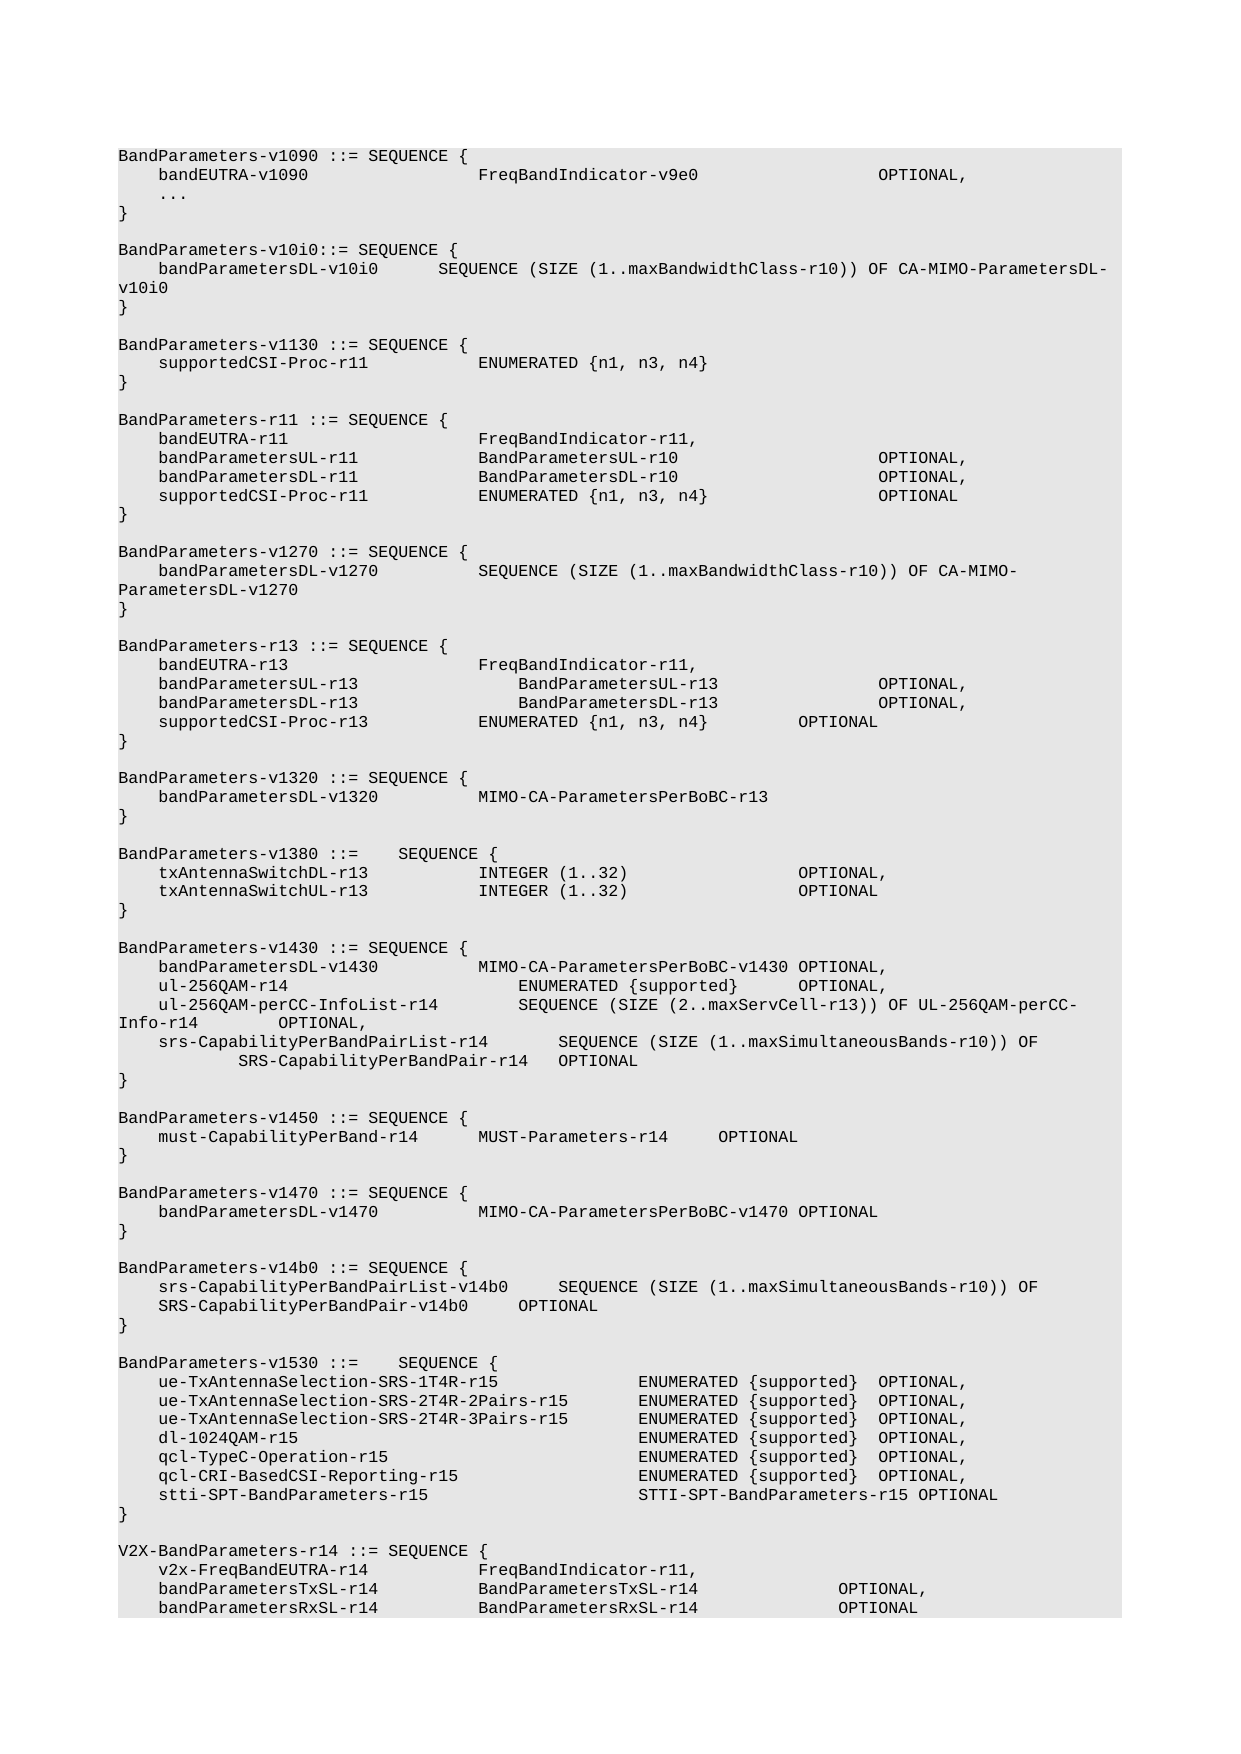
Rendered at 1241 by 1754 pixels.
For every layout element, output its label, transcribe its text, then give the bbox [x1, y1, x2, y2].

text } [118, 1317, 1122, 1336]
text BandParameters-v1380 ::= SEQUENCE { [118, 845, 1122, 864]
text BandParameters-v1450 ::= SEQUENCE { [118, 1109, 1122, 1128]
text qcl-CRI-BasedCSI-Reporting-r15 ENUMERATED {supported} OPTIONAL, [118, 1467, 1122, 1486]
text dl-1024QAM-r15 ENUMERATED {supported} OPTIONAL, [118, 1430, 1122, 1449]
text SRS-CapabilityPerBandPair-r14 OPTIONAL [118, 1053, 1122, 1072]
text BandParameters-r11 ::= SEQUENCE { [118, 412, 1122, 431]
text BandParameters-v10i0::= SEQUENCE { [118, 242, 1122, 261]
text } [118, 1505, 1122, 1524]
text bandEUTRA-r13 FreqBandIndicator-r11, [118, 657, 1122, 676]
text } [118, 298, 1122, 317]
text bandParametersDL-v1320 MIMO-CA-ParametersPerBoBC-r13 [118, 789, 1122, 808]
text BandParameters-v1470 ::= SEQUENCE { [118, 1185, 1122, 1203]
text } [118, 732, 1122, 751]
text bandParametersDL-v10i0 SEQUENCE (SIZE (1..maxBandwidthClass-r10)) OF CA-MIMO-ParametersDL-v10i0 [118, 261, 1122, 298]
text bandParametersDL-r11 BandParametersDL-r10 OPTIONAL, [118, 468, 1122, 487]
text supportedCSI-Proc-r13 ENUMERATED {n1, n3, n4} OPTIONAL [118, 713, 1122, 732]
text srs-CapabilityPerBandPairList-r14 SEQUENCE (SIZE (1..maxSimultaneousBands-r10)) OF [118, 1034, 1122, 1053]
text BandParameters-v1530 ::= SEQUENCE { [118, 1354, 1122, 1373]
text txAntennaSwitchDL-r13 INTEGER (1..32) OPTIONAL, [118, 864, 1122, 883]
text } [118, 204, 1122, 223]
text ue-TxAntennaSelection-SRS-2T4R-2Pairs-r15 ENUMERATED {supported} OPTIONAL, [118, 1392, 1122, 1411]
text BandParameters-v1270 ::= SEQUENCE { [118, 544, 1122, 562]
text ul-256QAM-r14 ENUMERATED {supported} OPTIONAL, [118, 977, 1122, 996]
text bandParametersDL-v1470 MIMO-CA-ParametersPerBoBC-v1470 OPTIONAL [118, 1203, 1122, 1222]
text qcl-TypeC-Operation-r15 ENUMERATED {supported} OPTIONAL, [118, 1449, 1122, 1467]
text BandParameters-v1090 ::= SEQUENCE { [118, 148, 1122, 167]
text must-CapabilityPerBand-r14 MUST-Parameters-r14 OPTIONAL [118, 1128, 1122, 1147]
text BandParameters-v1430 ::= SEQUENCE { [118, 939, 1122, 958]
text ul-256QAM-perCC-InfoList-r14 SEQUENCE (SIZE (2..maxServCell-r13)) OF UL-256QAM-perCC-Info-r14 OPTIONAL, [118, 996, 1122, 1034]
text bandParametersDL-r13 BandParametersDL-r13 OPTIONAL, [118, 694, 1122, 713]
text BandParameters-v1130 ::= SEQUENCE { [118, 336, 1122, 355]
text ue-TxAntennaSelection-SRS-1T4R-r15 ENUMERATED {supported} OPTIONAL, [118, 1373, 1122, 1392]
text V2X-BandParameters-r14 ::= SEQUENCE { [118, 1543, 1122, 1562]
text ... [118, 185, 1122, 204]
text bandParametersUL-r13 BandParametersUL-r13 OPTIONAL, [118, 676, 1122, 694]
text txAntennaSwitchUL-r13 INTEGER (1..32) OPTIONAL [118, 883, 1122, 902]
text BandParameters-v1320 ::= SEQUENCE { [118, 770, 1122, 789]
text supportedCSI-Proc-r11 ENUMERATED {n1, n3, n4} OPTIONAL [118, 487, 1122, 506]
text } [118, 1072, 1122, 1090]
text bandEUTRA-r11 FreqBandIndicator-r11, [118, 431, 1122, 449]
text bandEUTRA-v1090 FreqBandIndicator-v9e0 OPTIONAL, [118, 167, 1122, 185]
text srs-CapabilityPerBandPairList-v14b0 SEQUENCE (SIZE (1..maxSimultaneousBands-r10)) OF SRS-CapabilityPerBandPair-v14b0 OPTIONAL [118, 1279, 1122, 1317]
text bandParametersTxSL-r14 BandParametersTxSL-r14 OPTIONAL, [118, 1581, 1122, 1599]
text stti-SPT-BandParameters-r15 STTI-SPT-BandParameters-r15 OPTIONAL [118, 1486, 1122, 1505]
text BandParameters-v14b0 ::= SEQUENCE { [118, 1260, 1122, 1279]
text } [118, 1147, 1122, 1166]
text } [118, 506, 1122, 525]
text bandParametersRxSL-r14 BandParametersRxSL-r14 OPTIONAL [118, 1599, 1122, 1618]
text } [118, 374, 1122, 393]
text supportedCSI-Proc-r11 ENUMERATED {n1, n3, n4} [118, 355, 1122, 374]
text } [118, 600, 1122, 619]
text bandParametersDL-v1430 MIMO-CA-ParametersPerBoBC-v1430 OPTIONAL, [118, 958, 1122, 977]
text } [118, 808, 1122, 826]
text } [118, 902, 1122, 921]
text BandParameters-r13 ::= SEQUENCE { [118, 638, 1122, 657]
text v2x-FreqBandEUTRA-r14 FreqBandIndicator-r11, [118, 1562, 1122, 1581]
text ue-TxAntennaSelection-SRS-2T4R-3Pairs-r15 ENUMERATED {supported} OPTIONAL, [118, 1411, 1122, 1430]
text bandParametersUL-r11 BandParametersUL-r10 OPTIONAL, [118, 449, 1122, 468]
text } [118, 1222, 1122, 1241]
text bandParametersDL-v1270 SEQUENCE (SIZE (1..maxBandwidthClass-r10)) OF CA-MIMO-ParametersDL-v1270 [118, 562, 1122, 600]
